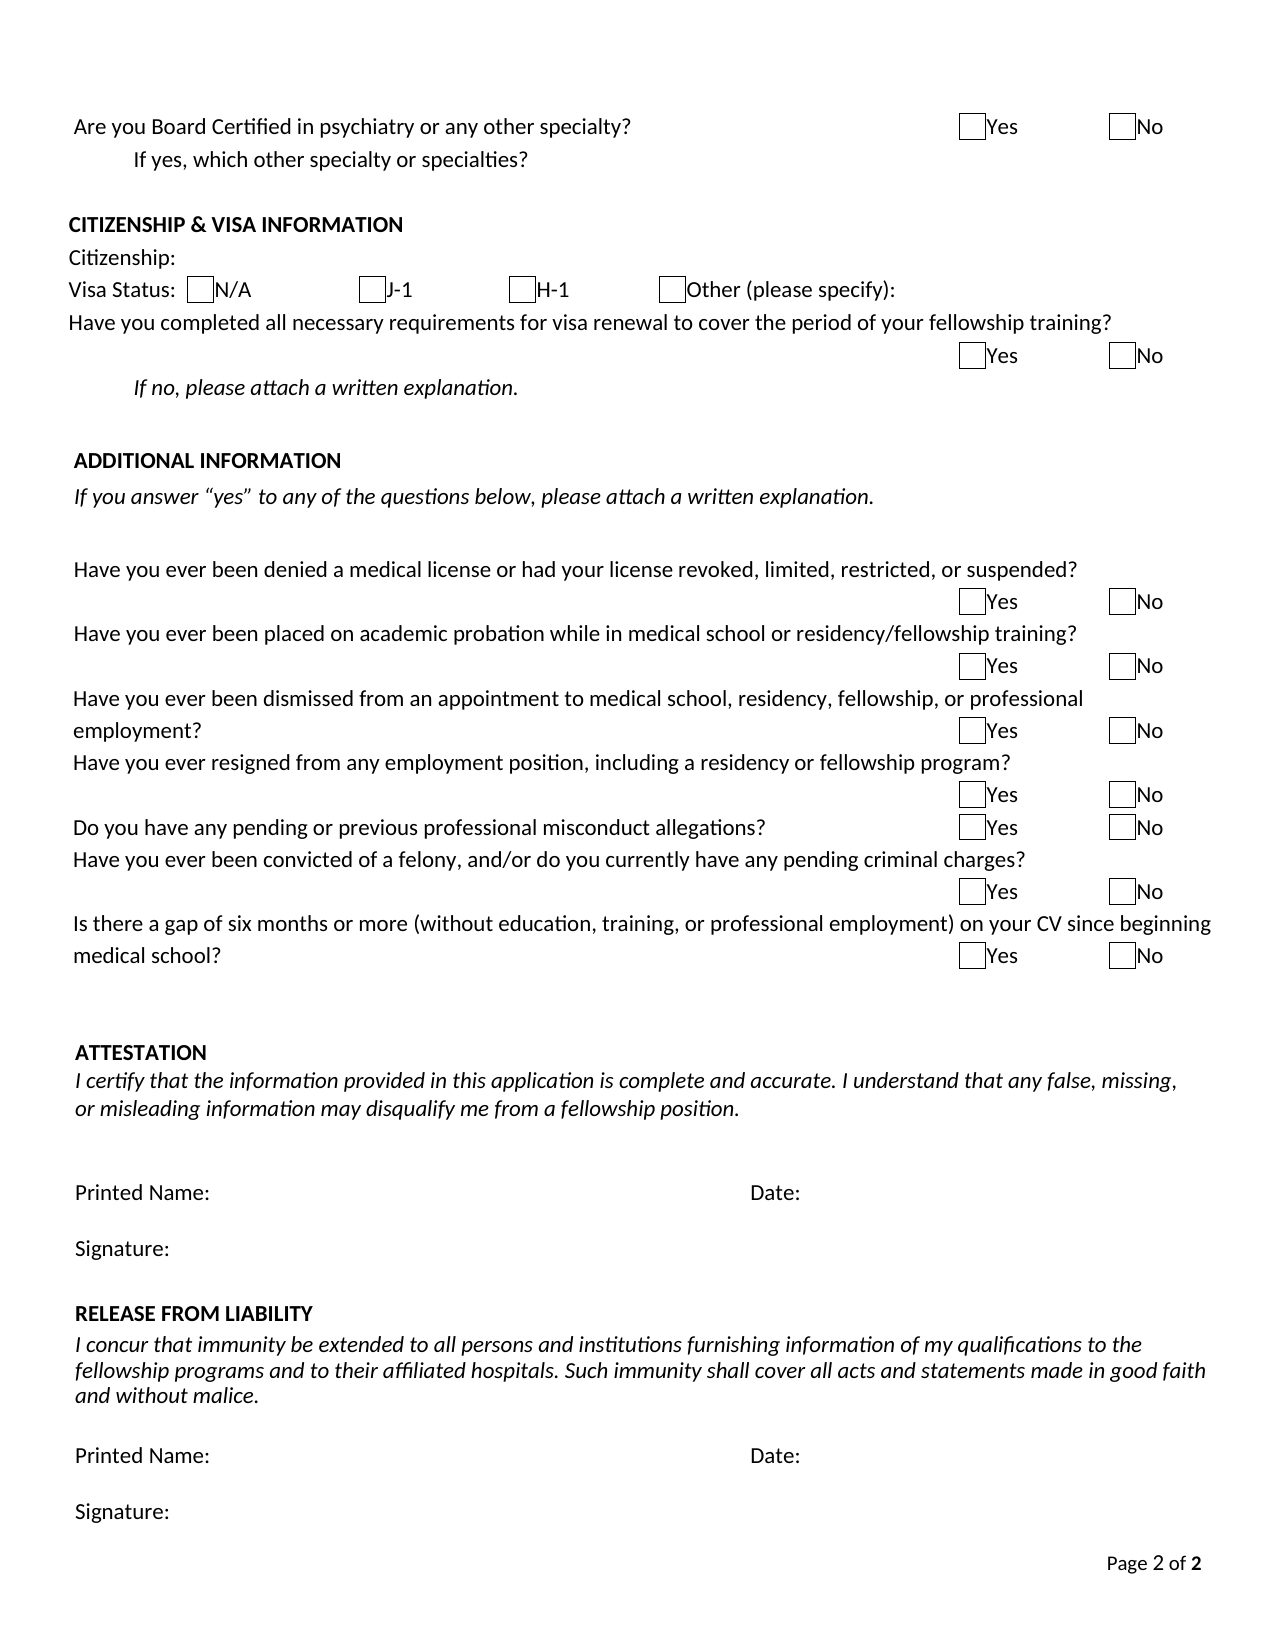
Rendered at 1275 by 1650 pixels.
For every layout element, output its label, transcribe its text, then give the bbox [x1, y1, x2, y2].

text Are you Board Certified in psychiatry or any other specialty? Yes No [58, 112, 1214, 141]
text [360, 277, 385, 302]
text Have you completed all necessary requirements for visa renewal to cover the period of your fellowship training? [58, 308, 1214, 336]
text Signature: [75, 1234, 1214, 1262]
text Visa Status: N/A J-1 H-1 Other (please specify): [214, 276, 359, 303]
text Yes No [73, 877, 1214, 905]
text Visa Status: N/A J-1 H-1 Other (please specify): [536, 276, 659, 303]
text I certify that the information provided in this application is complete and accurate. I understand that any false, missing, or misleading information may disqualify me from a fellowship position. [75, 1066, 1197, 1122]
text Citizenship: [58, 243, 1214, 271]
subtitle ADDITIONAL INFORMATION [58, 446, 1214, 474]
text Have you ever been placed on academic probation while in medical school or residency/fellowship training? [58, 619, 1214, 647]
text Visa Status: N/A J-1 H-1 Other (please specify): [686, 276, 1214, 303]
text Visa Status: N/A J-1 H-1 Other (please specify): [386, 276, 509, 303]
text If no, please attach a written explanation. [58, 373, 1214, 401]
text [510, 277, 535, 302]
text Printed Name: Date: [75, 1178, 1214, 1206]
text Yes No [58, 587, 1214, 615]
subtitle If you answer “yes” to any of the questions below, please attach a written explanation. [58, 482, 1214, 510]
text Printed Name: Date: [75, 1441, 1214, 1469]
text Yes No [58, 341, 1214, 369]
text Have you ever been dismissed from an appointment to medical school, residency, fellowship, or professional employment? Yes No [73, 684, 1214, 744]
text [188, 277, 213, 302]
text Have you ever resigned from any employment position, including a residency or fellowship program? [73, 748, 1214, 776]
text Do you have any pending or previous professional misconduct allegations? Yes No [73, 813, 1214, 841]
text CITIZENSHIP & VISA INFORMATION [58, 210, 1214, 238]
text Yes No [73, 780, 1214, 808]
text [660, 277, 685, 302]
text I concur that immunity be extended to all persons and institutions furnishing information of my qualifications to the fellowship programs and to their affiliated hospitals. Such immunity shall cover all acts and statements made in good faith and without malice. [75, 1332, 1214, 1409]
subtitle ATTESTATION [75, 1038, 1214, 1066]
subtitle Have you ever been denied a medical license or had your license revoked, limited, restricted, or suspended? [58, 555, 1214, 583]
text If yes, which other specialty or specialties? [58, 145, 1214, 173]
text Have you ever been convicted of a felony, and/or do you currently have any pending criminal charges? [73, 845, 1214, 873]
text Visa Status: N/A J-1 H-1 Other (please specify): [58, 276, 187, 303]
text Yes No [58, 652, 1214, 680]
text Is there a gap of six months or more (without education, training, or professional employment) on your CV since beginning medical school? Yes No [73, 909, 1214, 969]
text Signature: [75, 1497, 1214, 1525]
text RELEASE FROM LIABILITY [75, 1300, 1214, 1326]
